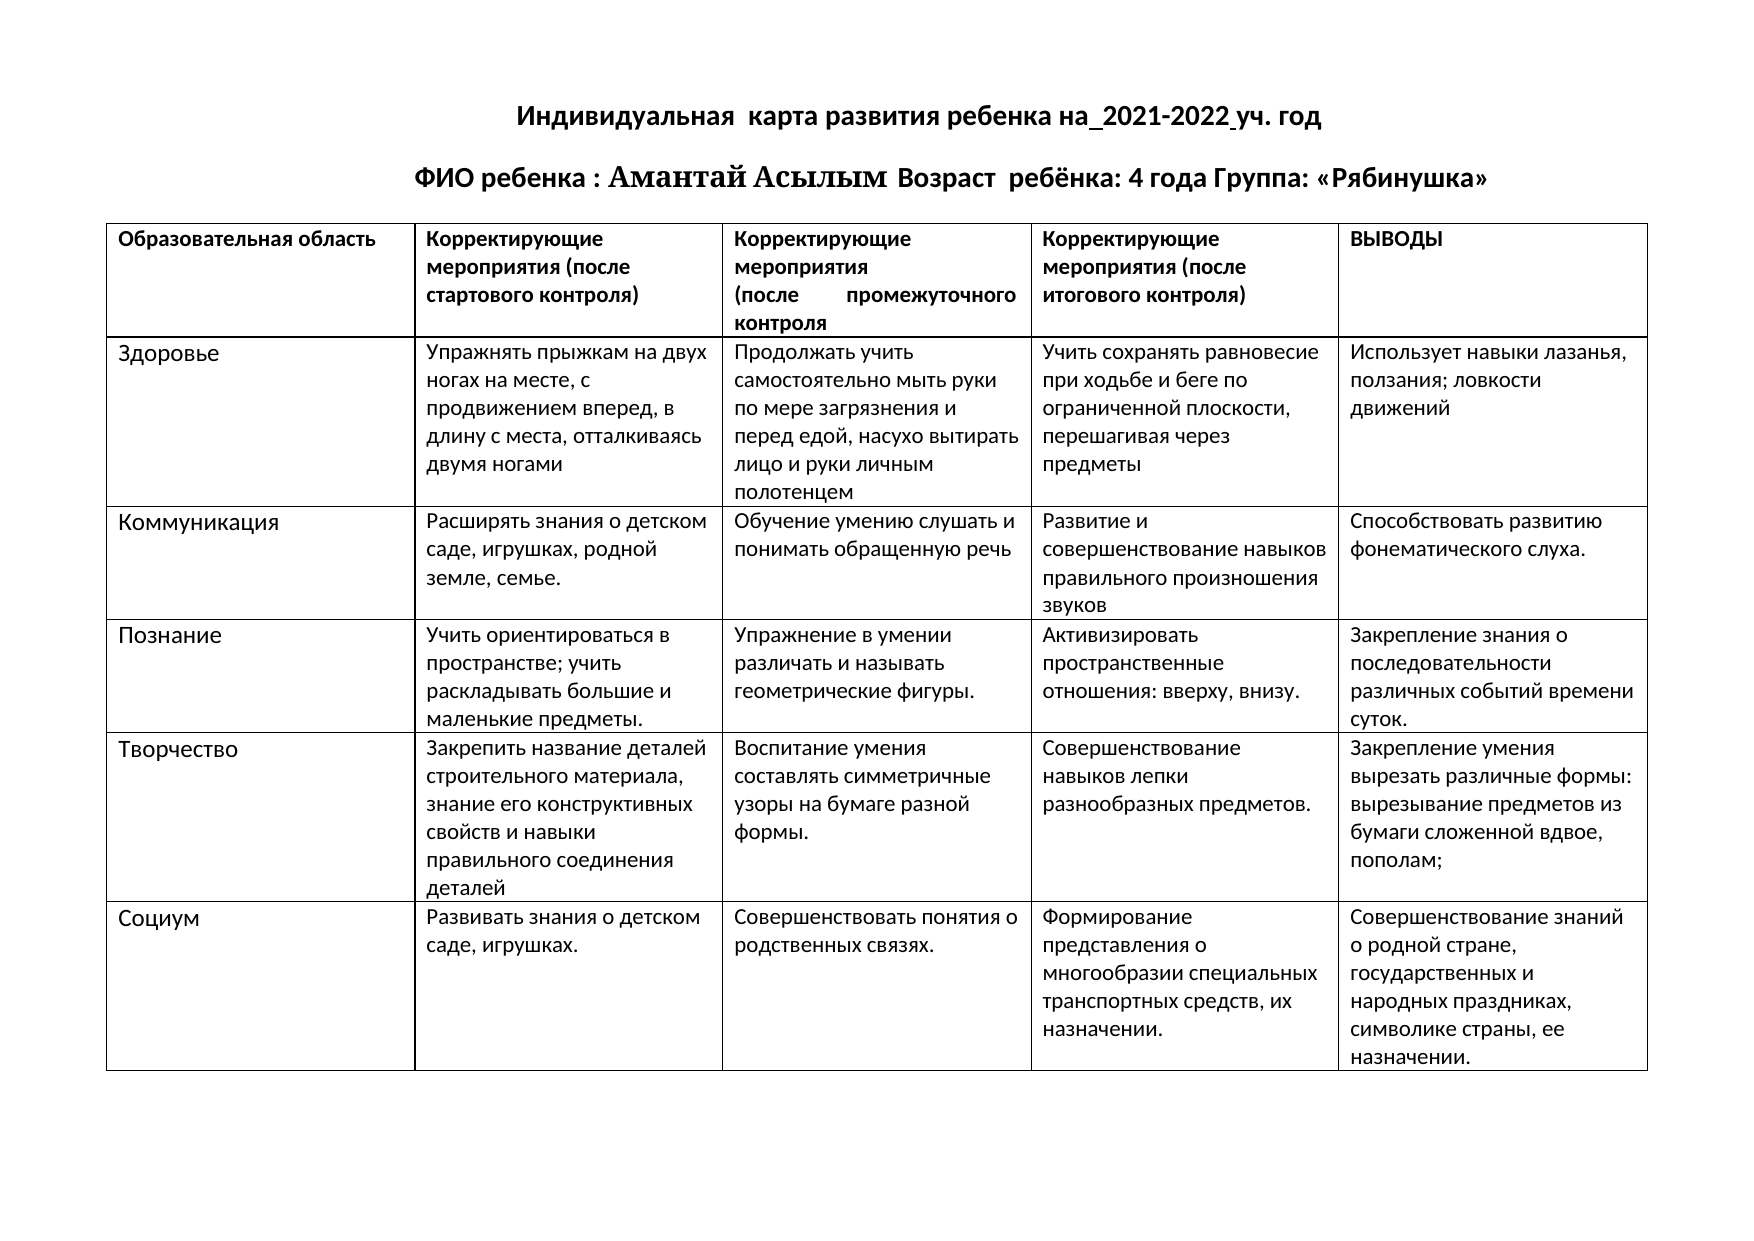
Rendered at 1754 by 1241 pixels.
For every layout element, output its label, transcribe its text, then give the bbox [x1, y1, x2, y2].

text ФИО ребенка : Амантай Асылым Возраст ребёнка: 4 года Группа: «Рябинушка» [118, 159, 1636, 195]
table_cell Закрепить название деталей строительного материала, знание его конструктивных свойств и навыки правильного соединения деталей [416, 733, 722, 901]
table_cell Расширять знания о детском саде, игрушках, родной земле, семье. [416, 507, 722, 619]
table_cell Здоровье [107, 338, 414, 506]
table_header Корректирующие мероприятия (после стартового контроля) [416, 224, 722, 336]
table_cell Совершенствование знаний о родной стране, государственных и народных праздниках, символике страны, ее назначении. [1339, 902, 1647, 1070]
table_cell Упражнять прыжкам на двух ногах на месте, с продвижением вперед, в длину с места, отталкиваясь двумя ногами [416, 338, 722, 506]
table_cell Продолжать учить самостоятельно мыть руки по мере загрязнения и перед едой, насухо вытирать лицо и руки личным полотенцем [723, 338, 1031, 506]
table_cell Творчество [107, 733, 414, 901]
table_cell Способствовать развитию фонематического слуха. [1339, 507, 1647, 619]
table_cell Учить сохранять равновесие при ходьбе и беге по ограниченной плоскости, перешагивая через предметы [1032, 338, 1338, 506]
table_header Корректирующие мероприятия (после итогового контроля) [1032, 224, 1338, 336]
table_cell Упражнение в умении различать и называть геометрические фигуры. [723, 620, 1031, 732]
table_cell Совершенствовать понятия о родственных связях. [723, 902, 1031, 1070]
table_cell Формирование представления о многообразии специальных транспортных средств, их назначении. [1032, 902, 1338, 1070]
table_cell Активизировать пространственные отношения: вверху, внизу. [1032, 620, 1338, 732]
table_cell Развивать знания о детском саде, игрушках. [416, 902, 722, 1070]
table_cell Закрепление умения вырезать различные формы: вырезывание предметов из бумаги сложенной вдвое, пополам; [1339, 733, 1647, 901]
table_cell Познание [107, 620, 414, 732]
table_cell Воспитание умения составлять симметричные узоры на бумаге разной формы. [723, 733, 1031, 901]
table_cell Совершенствование навыков лепки разнообразных предметов. [1032, 733, 1338, 901]
table_cell Коммуникация [107, 507, 414, 619]
table_cell Использует навыки лазанья, ползания; ловкости движений [1339, 338, 1647, 506]
table_cell Развитие и совершенствование навыков правильного произношения звуков [1032, 507, 1338, 619]
table_header Корректирующие мероприятия (после промежуточного контроля [723, 224, 1031, 336]
table_cell Социум [107, 902, 414, 1070]
table_header ВЫВОДЫ [1339, 224, 1647, 336]
table_cell Обучение умению слушать и понимать обращенную речь [723, 507, 1031, 619]
table_cell Учить ориентироваться в пространстве; учить раскладывать большие и маленькие предметы. [416, 620, 722, 732]
table_cell Закрепление знания о последовательности различных событий времени суток. [1339, 620, 1647, 732]
text Индивидуальная карта развития ребенка на 2021-2022 уч. год [118, 97, 1636, 133]
table_header Образовательная область [107, 224, 414, 336]
